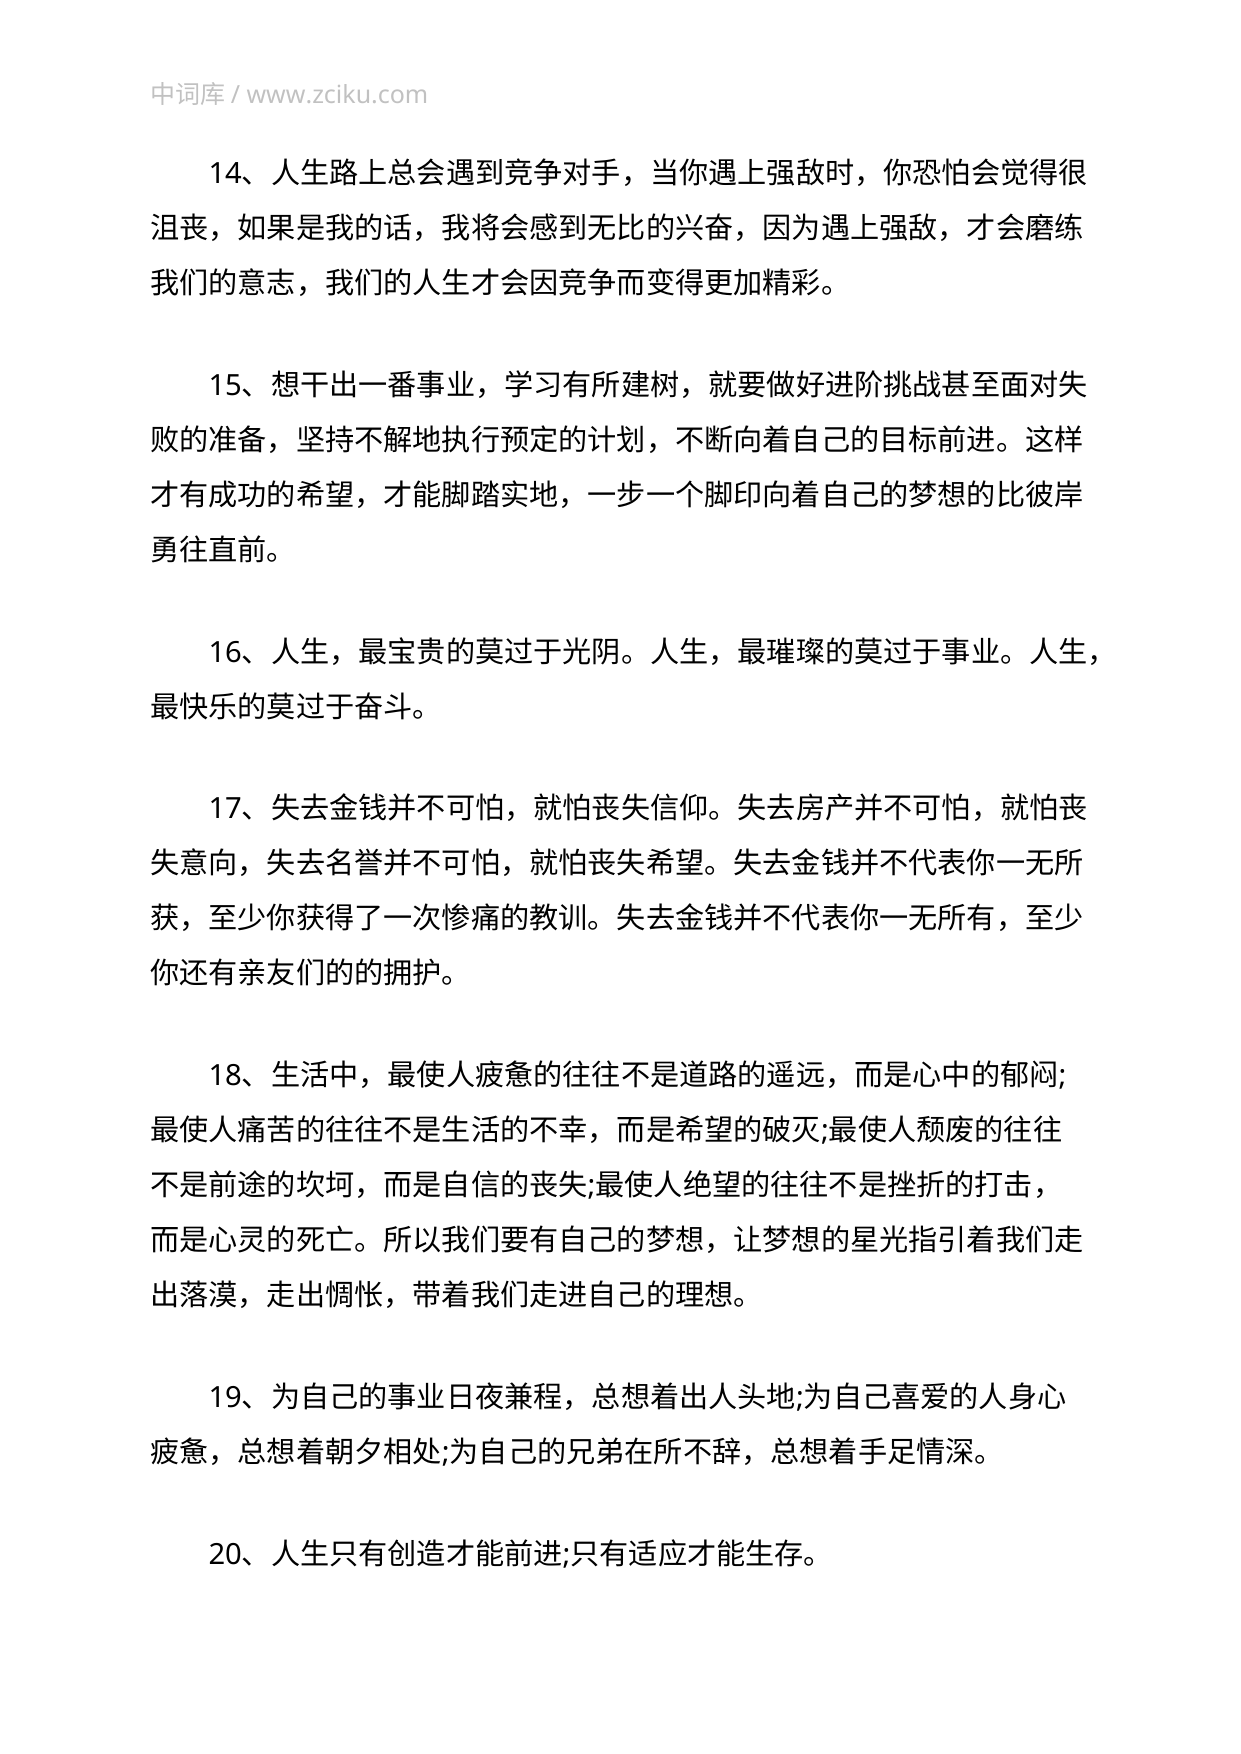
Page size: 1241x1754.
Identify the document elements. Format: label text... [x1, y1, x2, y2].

text 20、人生只有创造才能前进;只有适应才能生存。 [150, 1530, 1090, 1573]
text 16、人生，最宝贵的莫过于光阴。人生，最璀璨的莫过于事业。人生，最快乐的莫过于奋斗。 [150, 628, 1090, 726]
text 15、想干出一番事业，学习有所建树，就要做好进阶挑战甚至面对失败的准备，坚持不解地执行预定的计划，不断向着自己的目标前进。这样才有成功的希望，才能脚踏实地，一步一个脚印向着自己的梦想的比彼岸勇往直前。 [150, 362, 1090, 569]
text 19、为自己的事业日夜兼程，总想着出人头地;为自己喜爱的人身心疲惫，总想着朝夕相处;为自己的兄弟在所不辞，总想着手足情深。 [150, 1373, 1090, 1471]
text 14、人生路上总会遇到竞争对手，当你遇上强敌时，你恐怕会觉得很沮丧，如果是我的话，我将会感到无比的兴奋，因为遇上强敌，才会磨练我们的意志，我们的人生才会因竞争而变得更加精彩。 [150, 150, 1090, 302]
text 17、失去金钱并不可怕，就怕丧失信仰。失去房产并不可怕，就怕丧失意向，失去名誉并不可怕，就怕丧失希望。失去金钱并不代表你一无所获，至少你获得了一次惨痛的教训。失去金钱并不代表你一无所有，至少你还有亲友们的的拥护。 [150, 785, 1090, 992]
text 18、生活中，最使人疲惫的往往不是道路的遥远，而是心中的郁闷;最使人痛苦的往往不是生活的不幸，而是希望的破灭;最使人颓废的往往不是前途的坎坷，而是自信的丧失;最使人绝望的往往不是挫折的打击，而是心灵的死亡。所以我们要有自己的梦想，让梦想的星光指引着我们走出落漠，走出惆怅，带着我们走进自己的理想。 [150, 1052, 1090, 1314]
